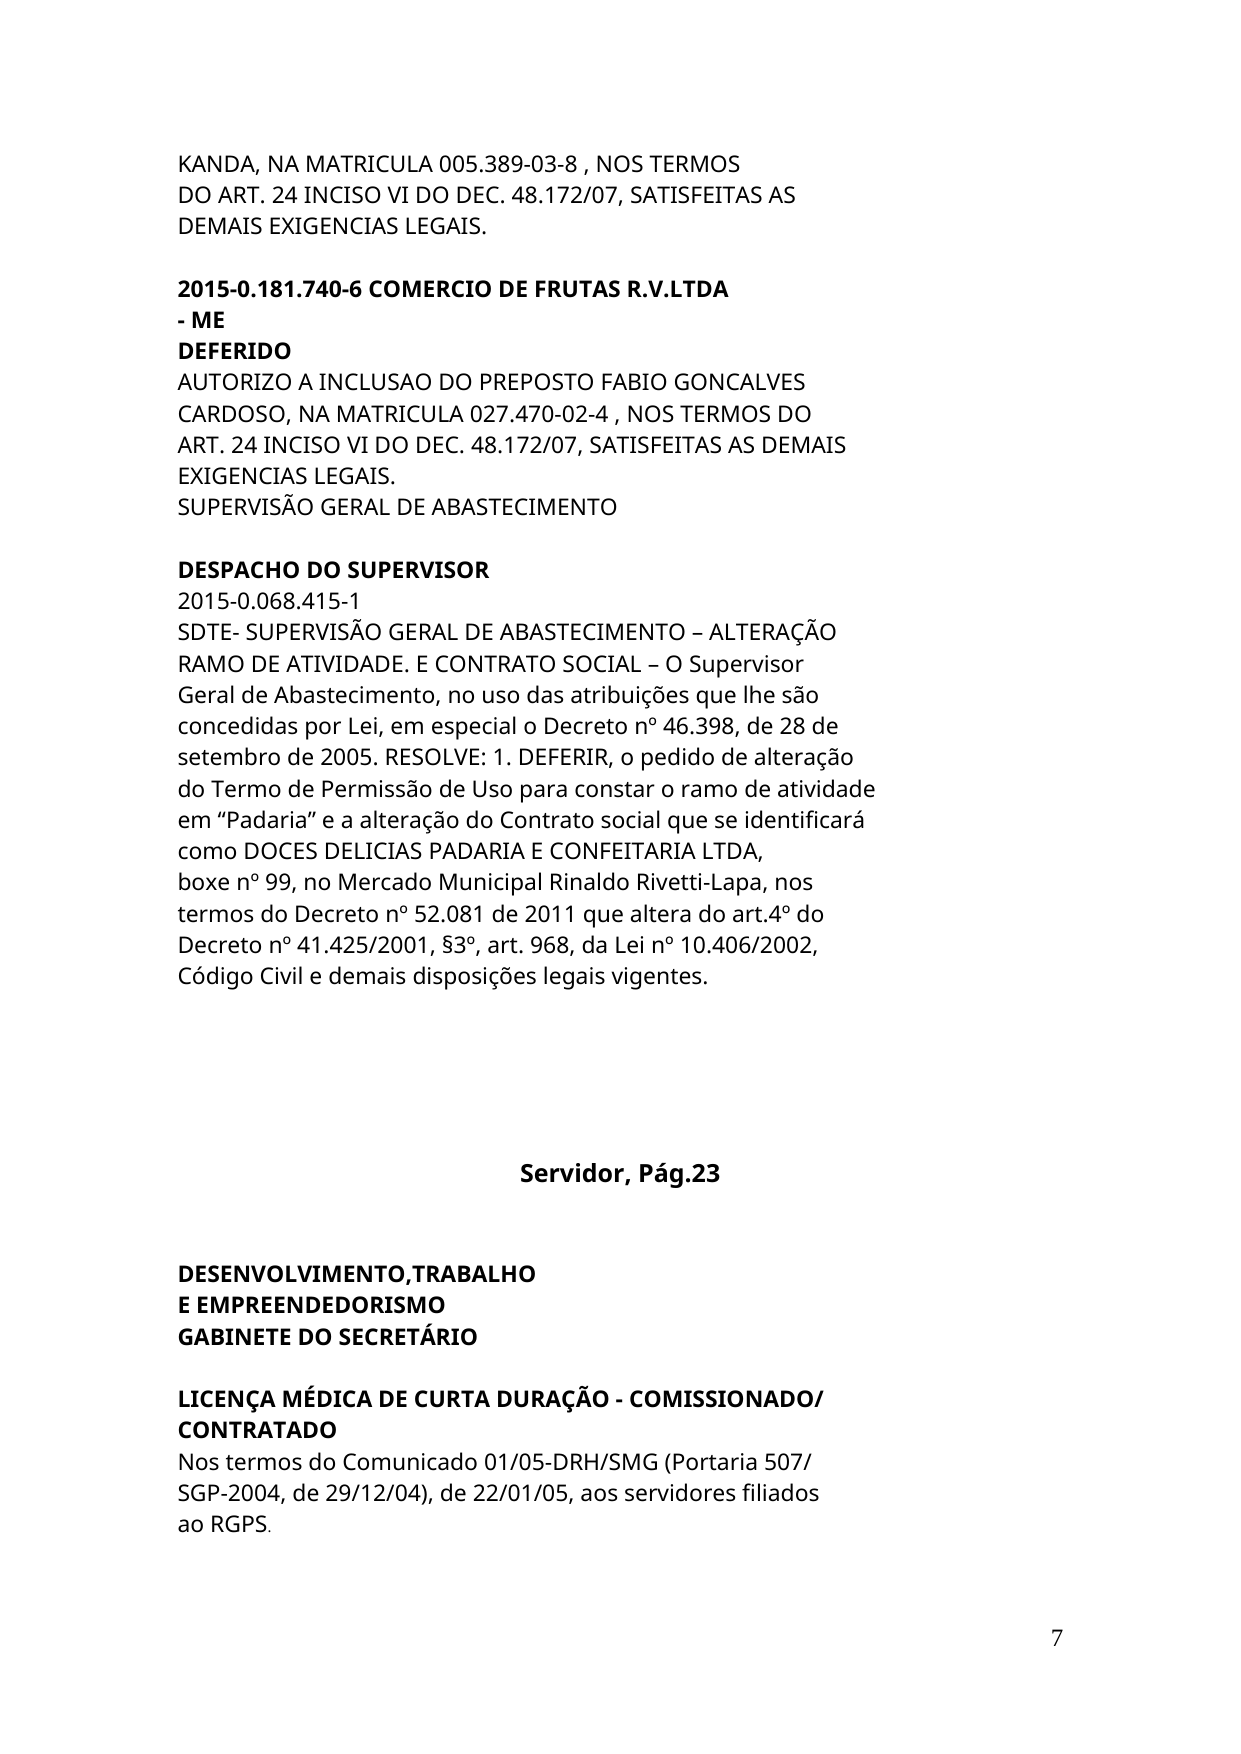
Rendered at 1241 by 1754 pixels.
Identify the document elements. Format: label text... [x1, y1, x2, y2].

text - ME [177, 304, 1063, 335]
text CARDOSO, NA MATRICULA 027.470-02-4 , NOS TERMOS DO [177, 398, 1063, 429]
text GABINETE DO SECRETÁRIO [177, 1321, 1063, 1352]
text Geral de Abastecimento, no uso das atribuições que lhe são [177, 679, 1063, 710]
text DEFERIDO [177, 335, 1063, 366]
text 2015-0.181.740-6 COMERCIO DE FRUTAS R.V.LTDA [177, 273, 1063, 304]
text DESENVOLVIMENTO,TRABALHO [177, 1258, 1063, 1289]
text RAMO DE ATIVIDADE. E CONTRATO SOCIAL – O Supervisor [177, 648, 1063, 679]
text Decreto nº 41.425/2001, §3º, art. 968, da Lei nº 10.406/2002, [177, 929, 1063, 960]
text Código Civil e demais disposições legais vigentes. [177, 960, 1063, 991]
text como DOCES DELICIAS PADARIA E CONFEITARIA LTDA, [177, 835, 1063, 866]
text setembro de 2005. RESOLVE: 1. DEFERIR, o pedido de alteração [177, 741, 1063, 773]
text DESPACHO DO SUPERVISOR [177, 554, 1063, 585]
text CONTRATADO [177, 1414, 1063, 1446]
text KANDA, NA MATRICULA 005.389-03-8 , NOS TERMOS [177, 148, 1063, 179]
text Nos termos do Comunicado 01/05-DRH/SMG (Portaria 507/ [177, 1446, 1063, 1477]
text ao RGPS. [177, 1508, 1063, 1539]
text 2015-0.068.415-1 [177, 585, 1063, 616]
text concedidas por Lei, em especial o Decreto nº 46.398, de 28 de [177, 710, 1063, 741]
text EXIGENCIAS LEGAIS. [177, 460, 1063, 491]
text do Termo de Permissão de Uso para constar o ramo de atividade [177, 773, 1063, 804]
text DEMAIS EXIGENCIAS LEGAIS. [177, 210, 1063, 241]
text ART. 24 INCISO VI DO DEC. 48.172/07, SATISFEITAS AS DEMAIS [177, 429, 1063, 460]
text AUTORIZO A INCLUSAO DO PREPOSTO FABIO GONCALVES [177, 366, 1063, 398]
text boxe nº 99, no Mercado Municipal Rinaldo Rivetti-Lapa, nos [177, 866, 1063, 898]
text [177, 179, 1063, 210]
text em “Padaria” e a alteração do Contrato social que se identificará [177, 804, 1063, 835]
text Servidor, Pág.23 [177, 1156, 1063, 1190]
text SGP-2004, de 29/12/04), de 22/01/05, aos servidores filiados [177, 1477, 1063, 1508]
text SUPERVISÃO GERAL DE ABASTECIMENTO [177, 491, 1063, 523]
text E EMPREENDEDORISMO [177, 1289, 1063, 1321]
text SDTE- SUPERVISÃO GERAL DE ABASTECIMENTO – ALTERAÇÃO [177, 616, 1063, 648]
text termos do Decreto nº 52.081 de 2011 que altera do art.4º do [177, 898, 1063, 929]
text LICENÇA MÉDICA DE CURTA DURAÇÃO - COMISSIONADO/ [177, 1383, 1063, 1414]
